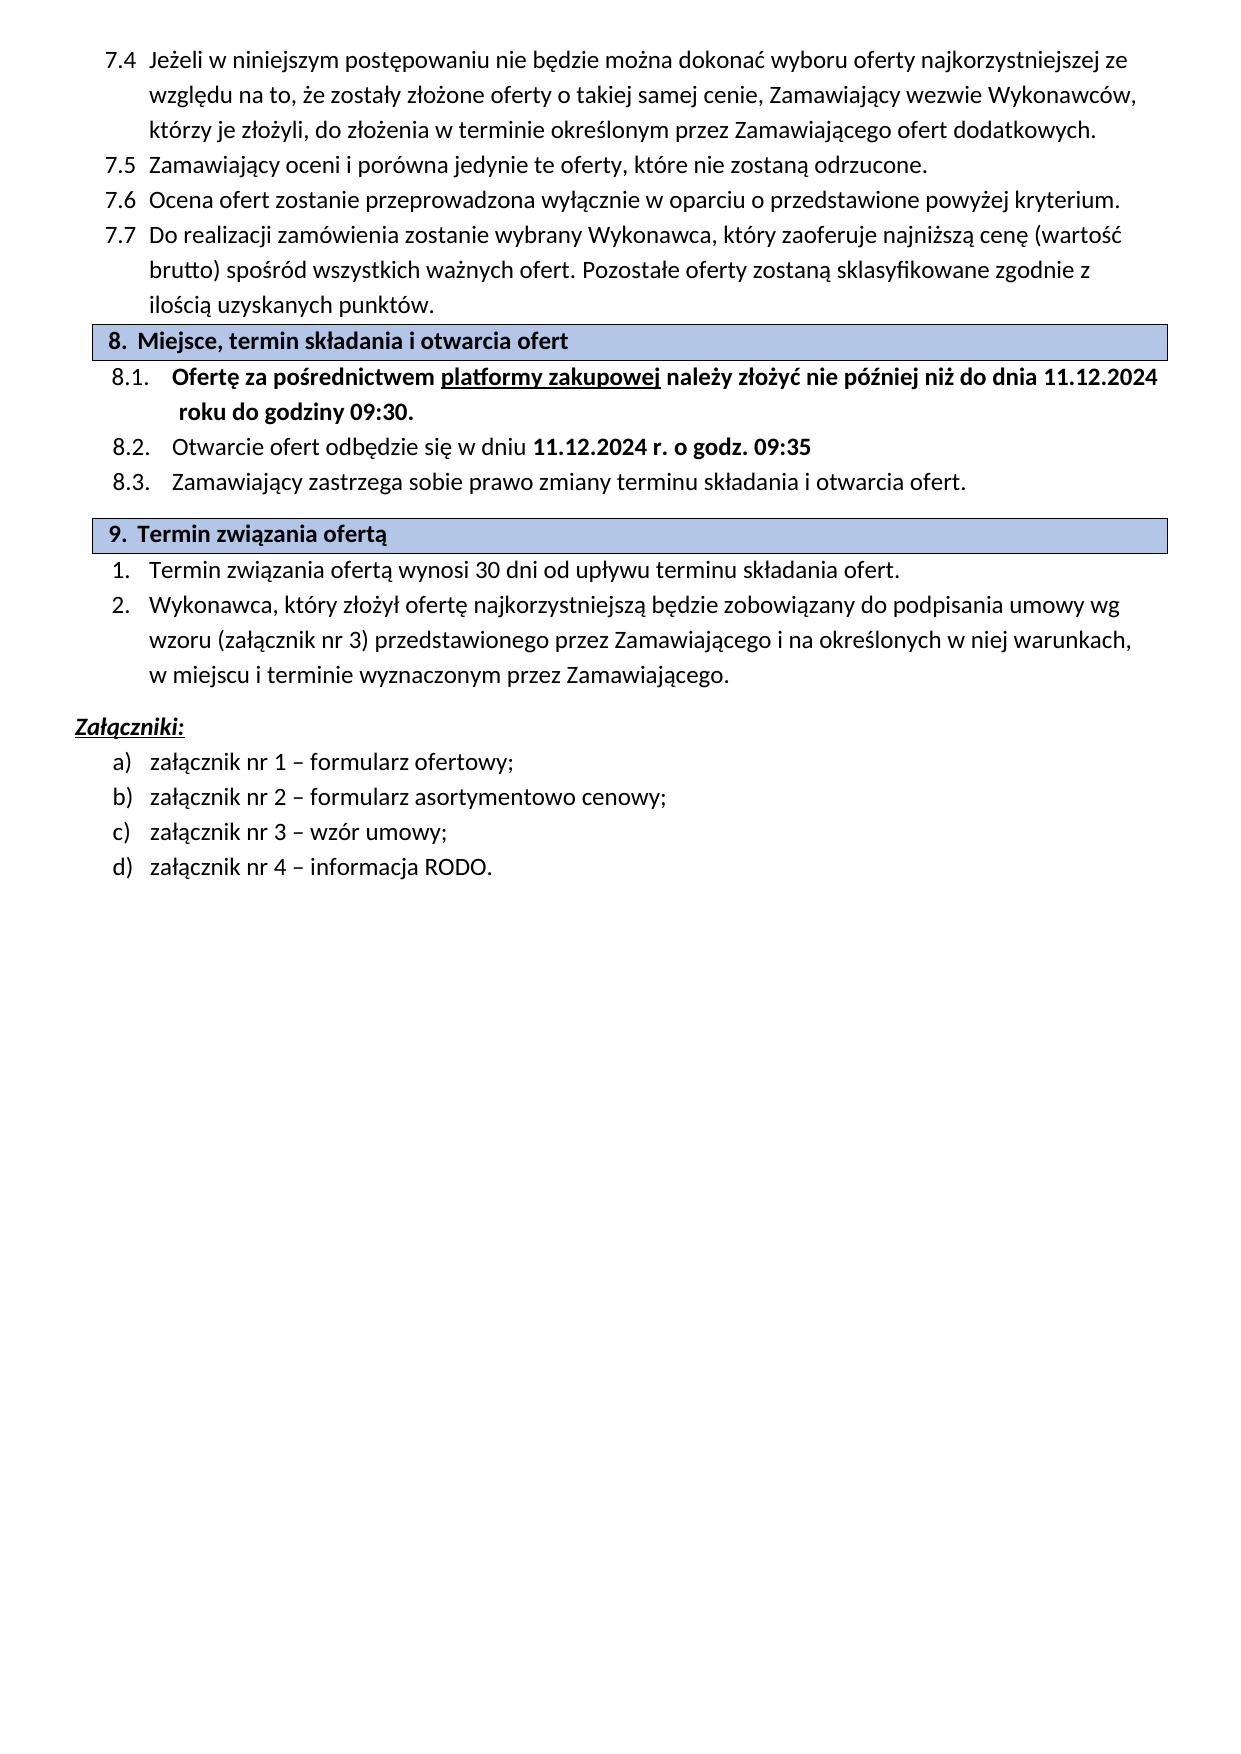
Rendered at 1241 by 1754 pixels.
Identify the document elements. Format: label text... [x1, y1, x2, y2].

list Zamawiający oceni i porówna jedynie te oferty, które nie zostaną odrzucone. [104, 149, 1150, 180]
list Ofertę za pośrednictwem platformy zakupowej należy złożyć nie później niż do dnia 11.12.2024 roku do godziny 09:30. [111, 361, 1165, 426]
list Zamawiający zastrzega sobie prawo zmiany terminu składania i otwarcia ofert. [112, 466, 1165, 496]
text Załączniki: [75, 711, 1165, 741]
list załącznik nr 3 – wzór umowy; [112, 816, 1165, 846]
list załącznik nr 4 – informacja RODO. [112, 851, 1165, 881]
list Ocena ofert zostanie przeprowadzona wyłącznie w oparciu o przedstawione powyżej kryterium. [104, 184, 1150, 215]
table_header Termin związania ofertą [93, 519, 1167, 553]
table_header Miejsce, termin składania i otwarcia ofert [93, 325, 1167, 360]
list Wykonawca, który złożył ofertę najkorzystniejszą będzie zobowiązany do podpisania umowy wg wzoru (załącznik nr 3) przedstawionego przez Zamawiającego i na określonych w niej warunkach, w miejscu i terminie wyznaczonym przez Zamawiającego. [111, 589, 1150, 689]
list załącznik nr 2 – formularz asortymentowo cenowy; [112, 781, 1165, 811]
list Otwarcie ofert odbędzie się w dniu 11.12.2024 r. o godz. 09:35 [112, 431, 1165, 461]
list Jeżeli w niniejszym postępowaniu nie będzie można dokonać wyboru oferty najkorzystniejszej ze względu na to, że zostały złożone oferty o takiej samej cenie, Zamawiający wezwie Wykonawców, którzy je złożyli, do złożenia w terminie określonym przez Zamawiającego ofert dodatkowych. [104, 44, 1150, 145]
list załącznik nr 1 – formularz ofertowy; [112, 746, 1165, 776]
list Do realizacji zamówienia zostanie wybrany Wykonawca, który zaoferuje najniższą cenę (wartość brutto) spośród wszystkich ważnych ofert. Pozostałe oferty zostaną sklasyfikowane zgodnie z ilością uzyskanych punktów. [104, 219, 1150, 320]
list Termin związania ofertą wynosi 30 dni od upływu terminu składania ofert. [111, 554, 1150, 584]
